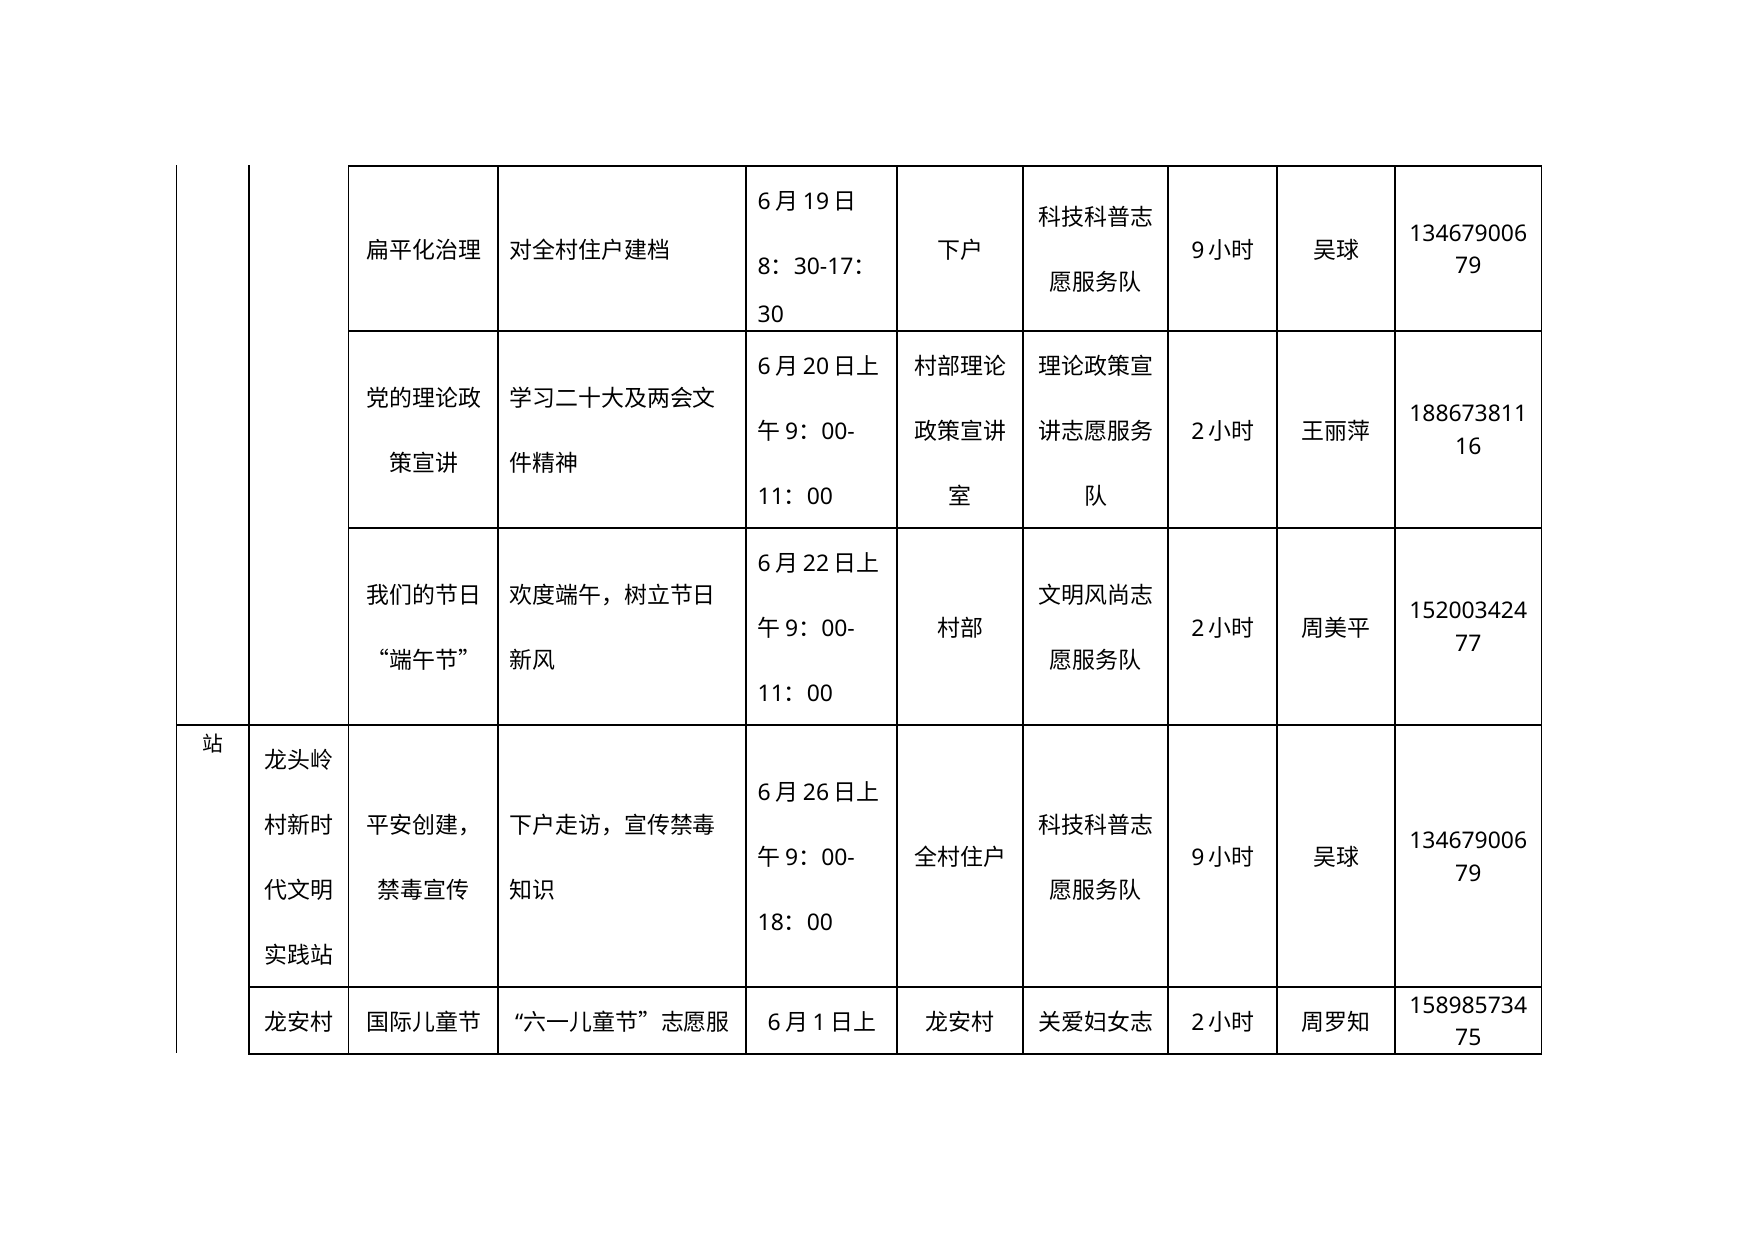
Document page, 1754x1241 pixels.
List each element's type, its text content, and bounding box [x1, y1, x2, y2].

table_cell 党的理论政策宣讲 [349, 332, 497, 527]
table_cell 周罗知 [1278, 988, 1394, 1053]
table_cell 村部理论政策宣讲室 [898, 332, 1022, 527]
table_cell 龙安村新时代文明实践站 [250, 988, 348, 1053]
table_cell 18867381116 [1396, 332, 1541, 527]
table_cell 吴球 [1278, 167, 1394, 330]
table_cell 扁平化治理 [349, 167, 497, 330]
table_cell 全村住户 [898, 726, 1022, 986]
table_cell 科技科普志愿服务队 [1024, 726, 1167, 986]
table_cell 6月1日上午 [747, 988, 896, 1053]
table_cell 关爱妇女志愿服务队 [1024, 988, 1167, 1053]
table_cell 13467900679 [1396, 726, 1541, 986]
table_cell 下户走访，宣传禁毒知识 [499, 726, 745, 986]
table_cell 6月20日上午9：00-11：00 [747, 332, 896, 527]
table_cell 吴球 [1278, 726, 1394, 986]
table_cell 6月22日上午9：00-11：00 [747, 529, 896, 724]
table_cell 2小时 [1169, 332, 1276, 527]
table_cell 站 [177, 726, 248, 1053]
table_cell 6月26日上午9：00-18：00 [747, 726, 896, 986]
table_cell 下户 [898, 167, 1022, 330]
table_cell 15898573475 [1396, 988, 1541, 1053]
table_cell 对全村住户建档 [499, 167, 745, 330]
table_cell 龙头岭村新时代文明实践站 [250, 726, 348, 986]
table_cell 周美平 [1278, 529, 1394, 724]
table_cell 2小时 [1169, 529, 1276, 724]
table_cell 9小时 [1169, 726, 1276, 986]
table_cell 13467900679 [1396, 167, 1541, 330]
table_cell 王丽萍 [1278, 332, 1394, 527]
table_cell 学习二十大及两会文件精神 [499, 332, 745, 527]
table_cell 文明风尚志愿服务队 [1024, 529, 1167, 724]
table_cell 龙安村 [898, 988, 1022, 1053]
table_cell 科技科普志愿服务队 [1024, 167, 1167, 330]
table_cell 我们的节日“端午节” [349, 529, 497, 724]
table_cell 6月19日8：30-17：30 [747, 167, 896, 330]
table_cell 9小时 [1169, 167, 1276, 330]
table_cell 平安创建，禁毒宣传 [349, 726, 497, 986]
table_cell 村部 [898, 529, 1022, 724]
table_cell 15200342477 [1396, 529, 1541, 724]
table_cell “六一儿童节”志愿服务活动 [499, 988, 745, 1053]
table_cell 2小时 [1169, 988, 1276, 1053]
table_cell 国际儿童节 [349, 988, 497, 1053]
table_cell 理论政策宣讲志愿服务队 [1024, 332, 1167, 527]
table_cell 欢度端午，树立节日新风 [499, 529, 745, 724]
